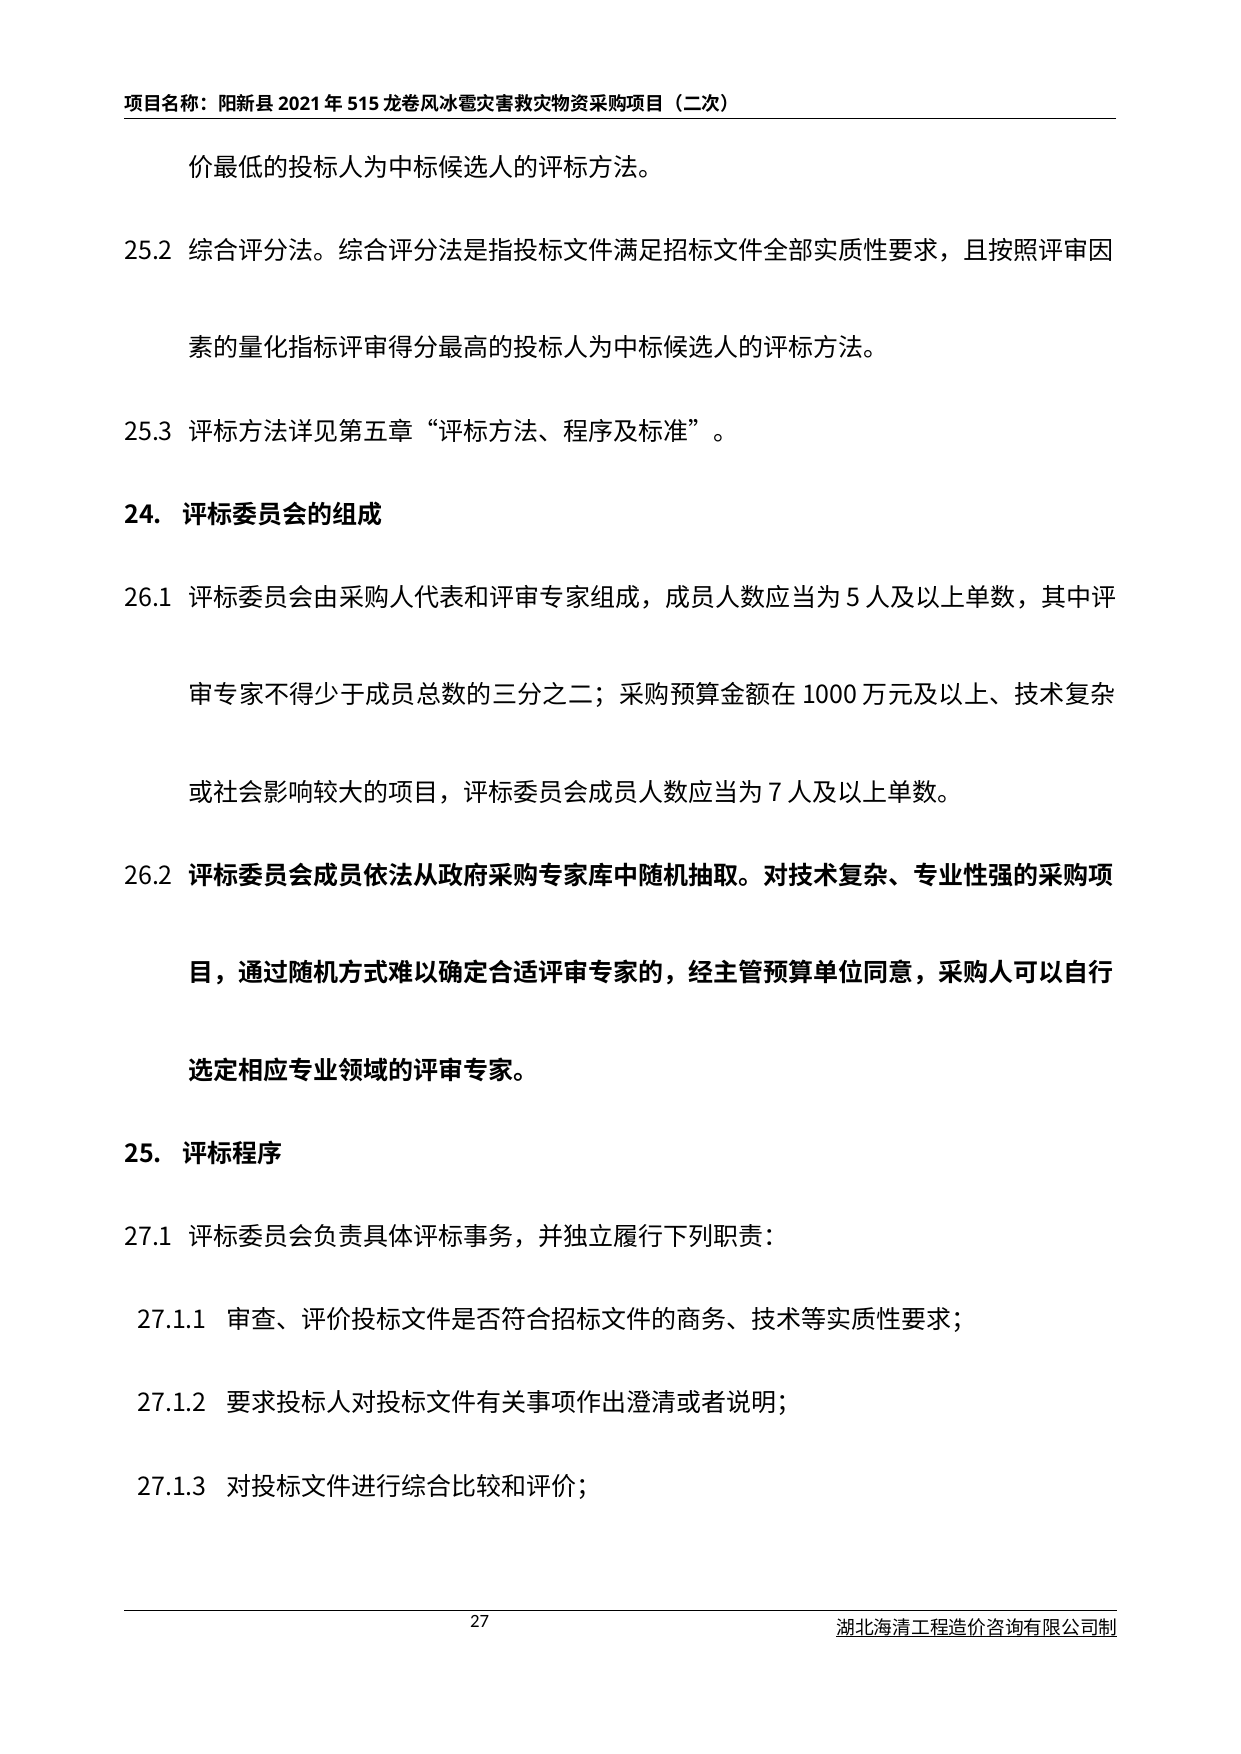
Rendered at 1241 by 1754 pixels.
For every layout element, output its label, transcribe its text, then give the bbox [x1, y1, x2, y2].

list 评标程序 [124, 1119, 1116, 1184]
list 评标方法详见第五章“评标方法、程序及标准”。 [124, 397, 1116, 462]
list 综合评分法。综合评分法是指投标文件满足招标文件全部实质性要求，且按照评审因素的量化指标评审得分最高的投标人为中标候选人的评标方法。 [124, 216, 1116, 378]
list 评标委员会成员依法从政府采购专家库中随机抽取。对技术复杂、专业性强的采购项目，通过随机方式难以确定合适评审专家的，经主管预算单位同意，采购人可以自行选定相应专业领域的评审专家。 [124, 841, 1116, 1101]
list 审查、评价投标文件是否符合招标文件的商务、技术等实质性要求； [137, 1285, 1116, 1350]
list 评标委员会由采购人代表和评审专家组成，成员人数应当为5人及以上单数，其中评审专家不得少于成员总数的三分之二；采购预算金额在1000万元及以上、技术复杂或社会影响较大的项目，评标委员会成员人数应当为7人及以上单数。 [124, 563, 1116, 823]
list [124, 133, 1116, 198]
list 要求投标人对投标文件有关事项作出澄清或者说明； [137, 1368, 1116, 1433]
list 评标委员会负责具体评标事务，并独立履行下列职责： [124, 1202, 1116, 1267]
list 对投标文件进行综合比较和评价； [137, 1452, 1116, 1517]
list 评标委员会的组成 [124, 480, 1116, 545]
